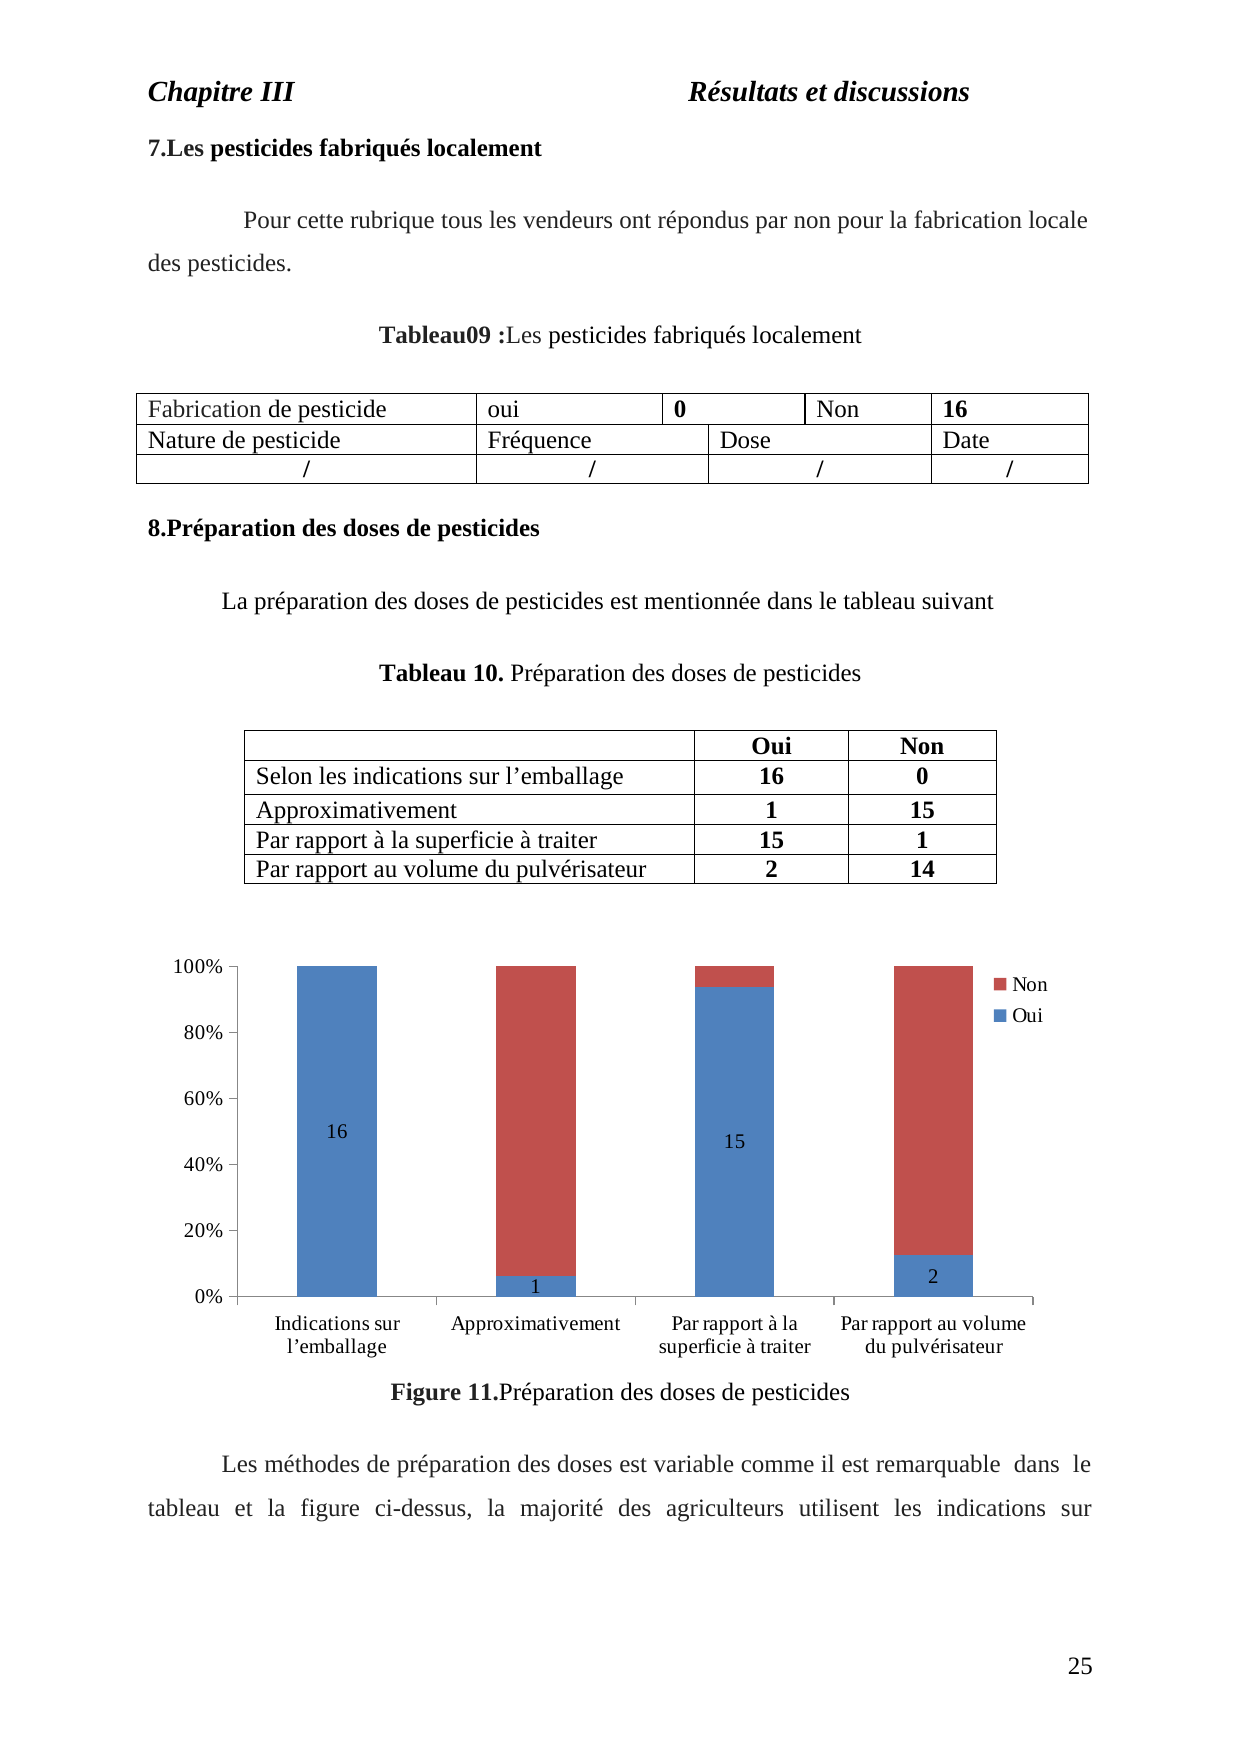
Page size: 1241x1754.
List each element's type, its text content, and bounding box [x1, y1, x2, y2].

table_cell Par rapport au volume du pulvérisateur [245, 855, 694, 883]
table_cell 1 [695, 795, 848, 824]
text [148, 1449, 1092, 1521]
table_header oui [477, 394, 662, 424]
table_header Oui [695, 731, 848, 760]
table_cell 2 [695, 855, 848, 883]
table_cell 15 [849, 795, 996, 824]
table_cell 14 [849, 855, 996, 883]
table_cell Fréquence [477, 425, 708, 453]
table_cell Approximativement [245, 795, 694, 824]
table_cell Dose [709, 425, 931, 453]
table_cell 16 [695, 761, 848, 794]
text Tableau 10. Préparation des doses de pesticides [148, 658, 1092, 687]
table_header Fabrication de pesticide [137, 394, 476, 424]
text 8.Préparation des doses de pesticides [148, 513, 1092, 542]
table_cell 15 [695, 825, 848, 853]
table_cell 1 [849, 825, 996, 853]
text 7.Les pesticides fabriqués localement [148, 133, 1092, 162]
table_header 0 [663, 394, 804, 424]
table_cell / [932, 455, 1088, 483]
table_cell Selon les indications sur l’emballage [245, 761, 694, 794]
table_header Non [806, 394, 931, 424]
table_header Non [849, 731, 996, 760]
text Figure 11.Préparation des doses de pesticides [148, 1377, 1092, 1406]
text Pour cette rubrique tous les vendeurs ont répondus par non pour la fabrication locale des pesticides. [148, 205, 1092, 277]
table_cell / [137, 455, 476, 483]
table_cell 0 [849, 761, 996, 794]
table_cell / [709, 455, 931, 483]
table_cell Nature de pesticide [137, 425, 476, 453]
table_cell / [477, 455, 708, 483]
table_header [245, 731, 694, 760]
table_cell Date [932, 425, 1088, 453]
table_header 16 [932, 394, 1088, 424]
table_cell Par rapport à la superficie à traiter [245, 825, 694, 853]
text Tableau09 :Les pesticides fabriqués localement [148, 321, 1092, 349]
text La préparation des doses de pesticides est mentionnée dans le tableau suivant [148, 586, 1092, 614]
